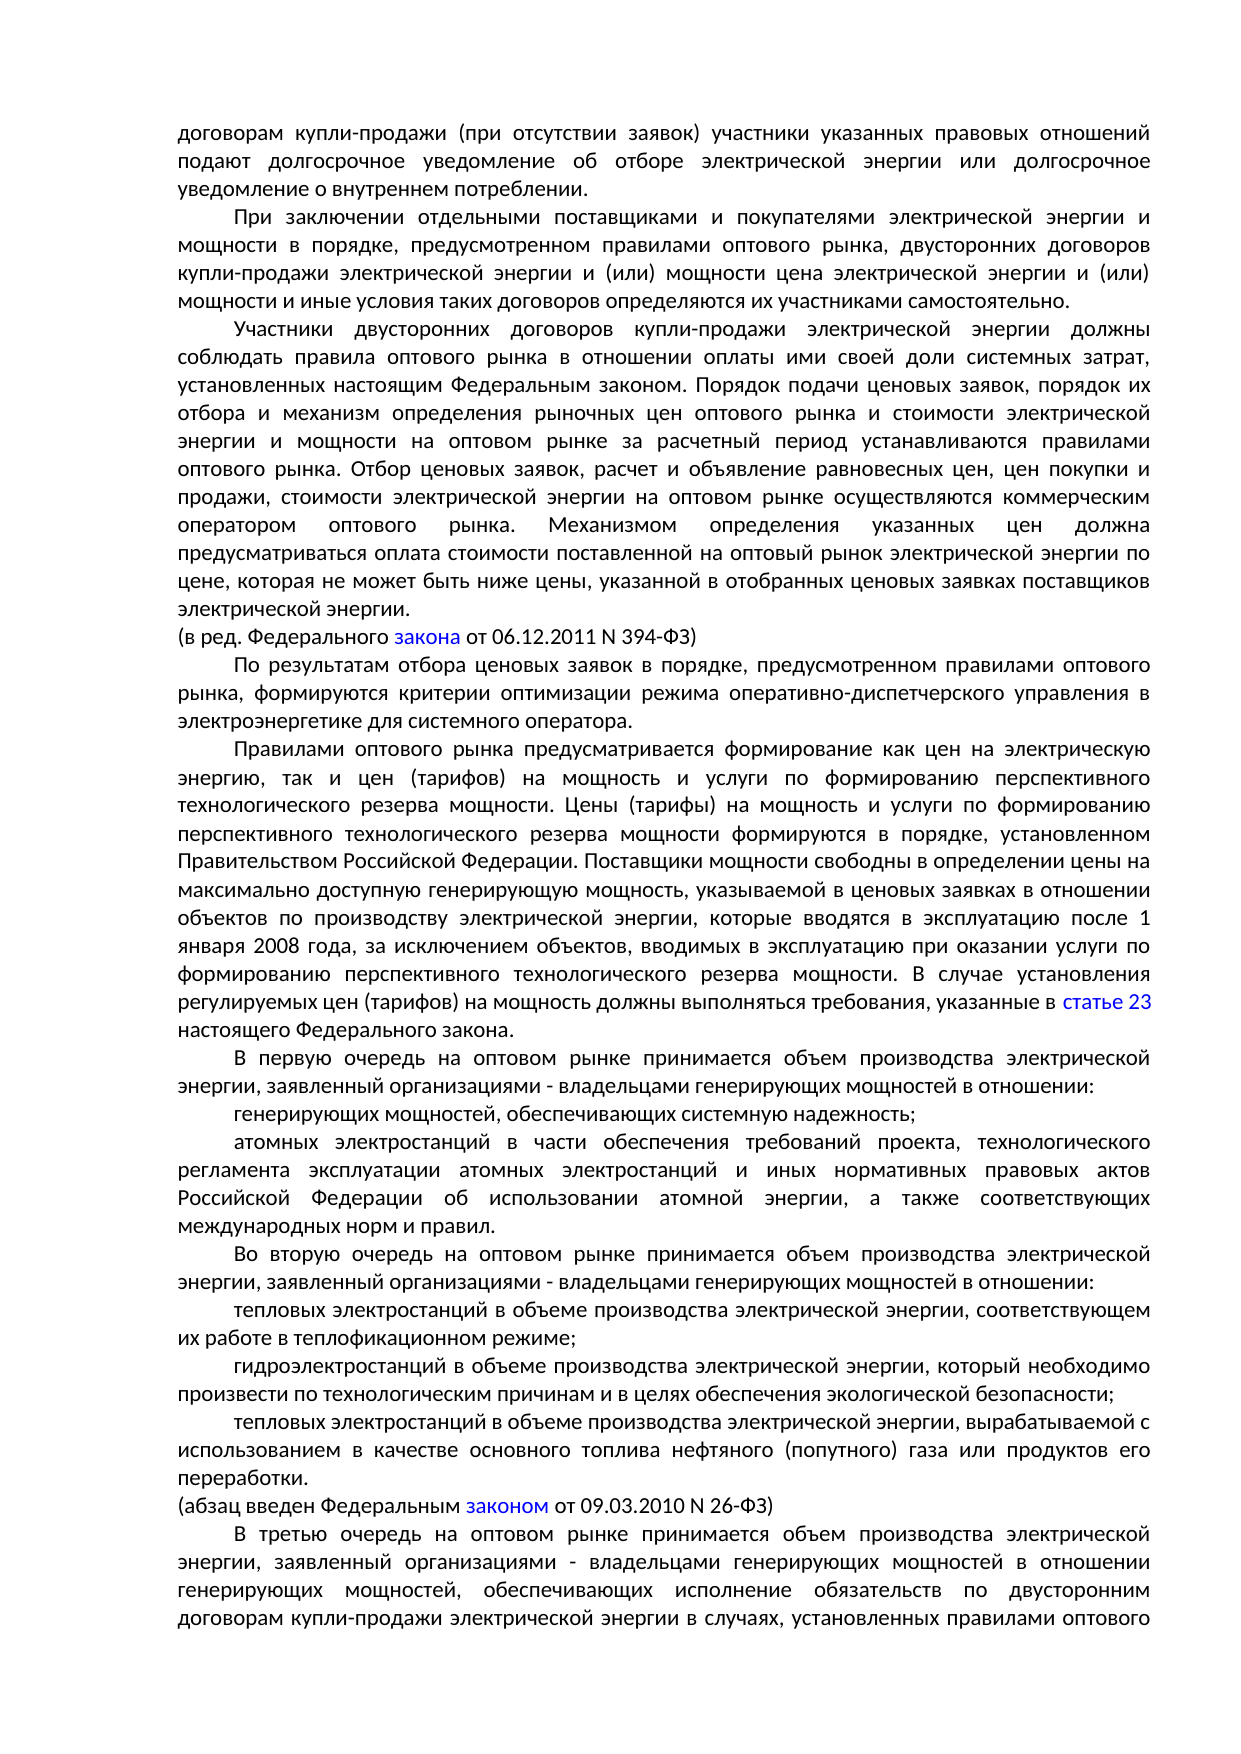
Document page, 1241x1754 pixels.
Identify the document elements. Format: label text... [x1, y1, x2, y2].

text Во вторую очередь на оптовом рынке принимается объем производства электрической энергии, заявленный организациями - владельцами генерирующих мощностей в отношении: [177, 1239, 1152, 1295]
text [177, 118, 1152, 202]
text тепловых электростанций в объеме производства электрической энергии, вырабатываемой с использованием в качестве основного топлива нефтяного (попутного) газа или продуктов его переработки. [177, 1407, 1152, 1491]
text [177, 1519, 1152, 1631]
text При заключении отдельными поставщиками и покупателями электрической энергии и мощности в порядке, предусмотренном правилами оптового рынка, двусторонних договоров купли-продажи электрической энергии и (или) мощности цена электрической энергии и (или) мощности и иные условия таких договоров определяются их участниками самостоятельно. [177, 202, 1152, 314]
text По результатам отбора ценовых заявок в порядке, предусмотренном правилами оптового рынка, формируются критерии оптимизации режима оперативно-диспетчерского управления в электроэнергетике для системного оператора. [177, 651, 1152, 734]
text В первую очередь на оптовом рынке принимается объем производства электрической энергии, заявленный организациями - владельцами генерирующих мощностей в отношении: [177, 1043, 1152, 1099]
text Участники двусторонних договоров купли-продажи электрической энергии должны соблюдать правила оптового рынка в отношении оплаты ими своей доли системных затрат, установленных настоящим Федеральным законом. Порядок подачи ценовых заявок, порядок их отбора и механизм определения рыночных цен оптового рынка и стоимости электрической энергии и мощности на оптовом рынке за расчетный период устанавливаются правилами оптового рынка. Отбор ценовых заявок, расчет и объявление равновесных цен, цен покупки и продажи, стоимости электрической энергии на оптовом рынке осуществляются коммерческим оператором оптового рынка. Механизмом определения указанных цен должна предусматриваться оплата стоимости поставленной на оптовый рынок электрической энергии по цене, которая не может быть ниже цены, указанной в отобранных ценовых заявках поставщиков электрической энергии. [177, 314, 1152, 622]
text (абзац введен Федеральным законом от 09.03.2010 N 26-ФЗ) [177, 1491, 1152, 1519]
text генерирующих мощностей, обеспечивающих системную надежность; [177, 1099, 1152, 1127]
text тепловых электростанций в объеме производства электрической энергии, соответствующем их работе в теплофикационном режиме; [177, 1295, 1152, 1351]
text Правилами оптового рынка предусматривается формирование как цен на электрическую энергию, так и цен (тарифов) на мощность и услуги по формированию перспективного технологического резерва мощности. Цены (тарифы) на мощность и услуги по формированию перспективного технологического резерва мощности формируются в порядке, установленном Правительством Российской Федерации. Поставщики мощности свободны в определении цены на максимально доступную генерирующую мощность, указываемой в ценовых заявках в отношении объектов по производству электрической энергии, которые вводятся в эксплуатацию после 1 января 2008 года, за исключением объектов, вводимых в эксплуатацию при оказании услуги по формированию перспективного технологического резерва мощности. В случае установления регулируемых цен (тарифов) на мощность должны выполняться требования, указанные в статье 23 настоящего Федерального закона. [177, 734, 1152, 1043]
text гидроэлектростанций в объеме производства электрической энергии, который необходимо произвести по технологическим причинам и в целях обеспечения экологической безопасности; [177, 1351, 1152, 1407]
text (в ред. Федерального закона от 06.12.2011 N 394-ФЗ) [177, 622, 1152, 651]
text атомных электростанций в части обеспечения требований проекта, технологического регламента эксплуатации атомных электростанций и иных нормативных правовых актов Российской Федерации об использовании атомной энергии, а также соответствующих международных норм и правил. [177, 1127, 1152, 1239]
